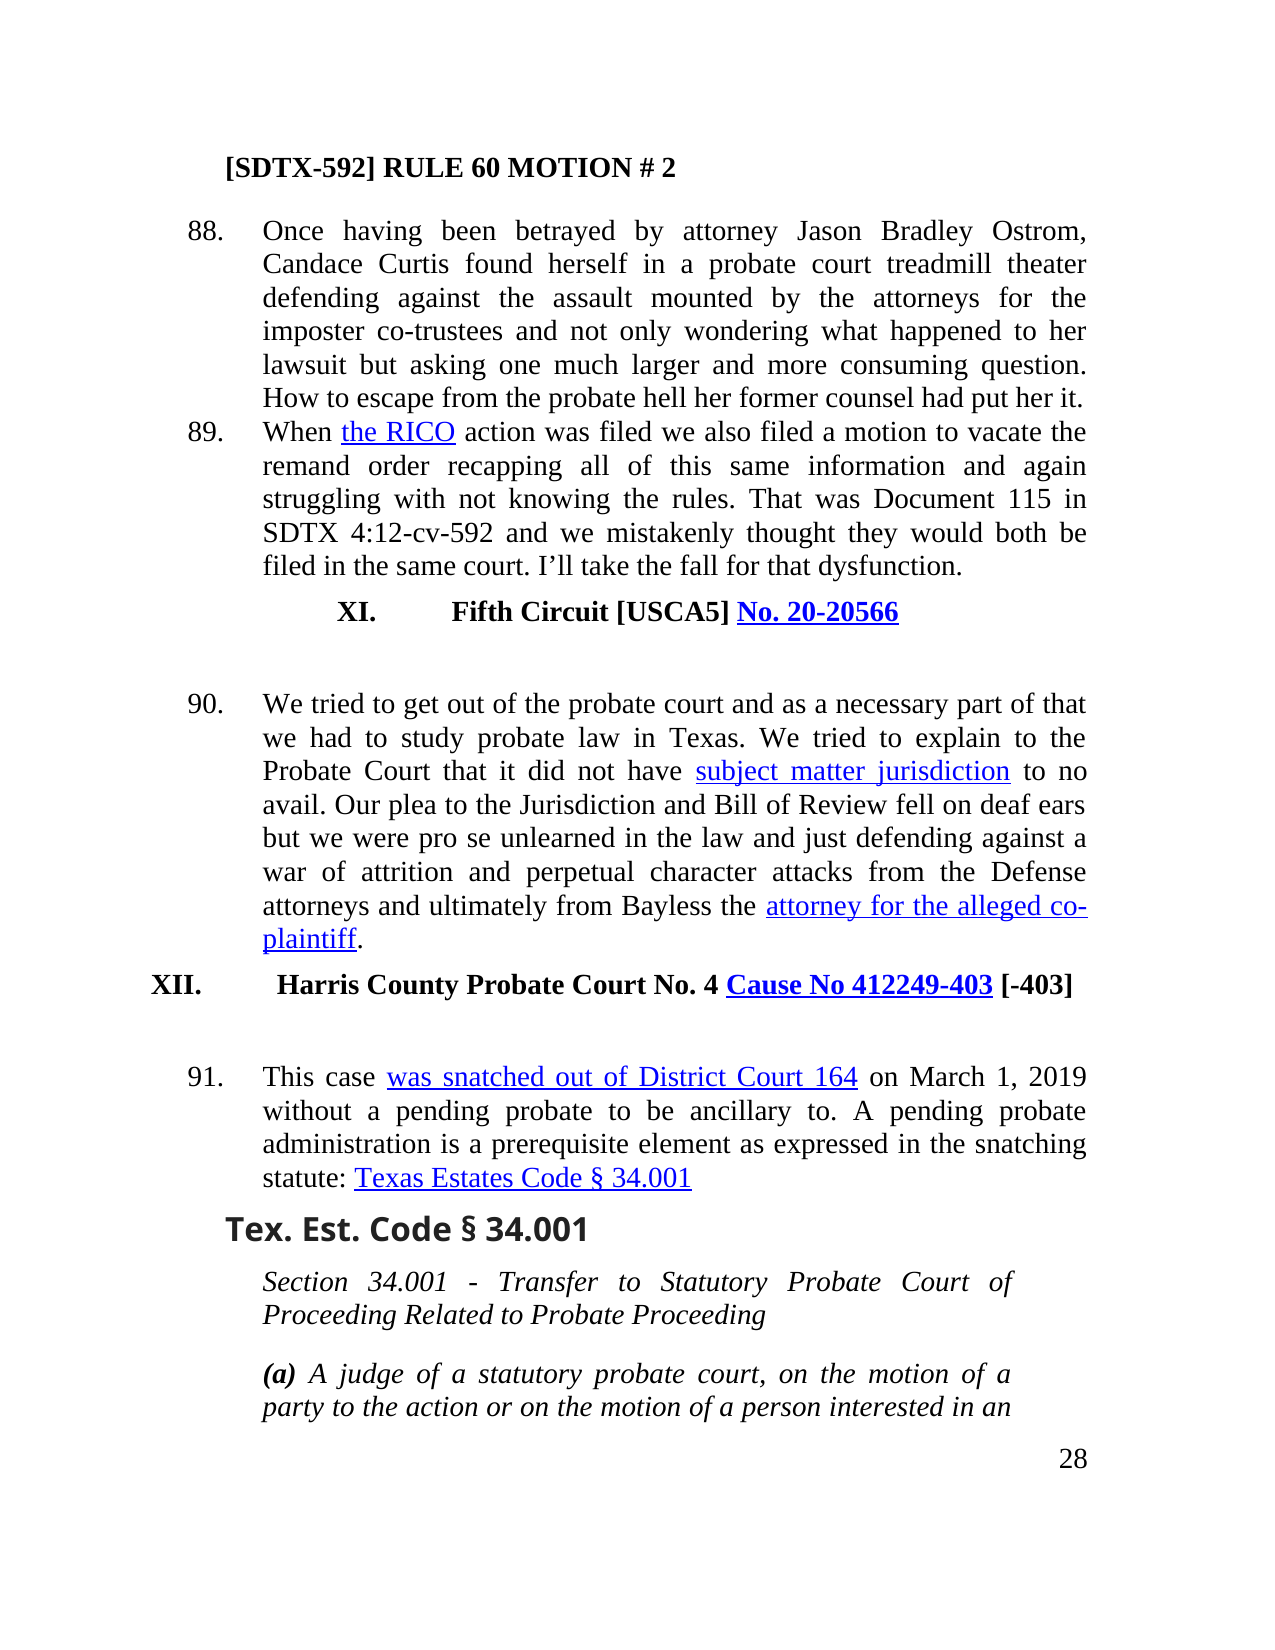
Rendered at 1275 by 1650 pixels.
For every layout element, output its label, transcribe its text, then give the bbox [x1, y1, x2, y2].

subtitle Harris County Probate Court No. 4 Cause No 412249-403 [-403] [187, 1114, 1087, 1147]
text This case was snatched out of District Court 164 on March 1, 2019 without a pending probate to be ancillary to. A pending probate administration is a prerequisite element as expressed in the snatching statute: Texas Estates Code § 34.001 [187, 1206, 1087, 1340]
text It wasn’t until after Judge Hoyt entered the preliminary injunction that Bayless fraudulently filed non-probate related tort claims in the probate court. [187, 183, 1087, 284]
text When the RICO action was filed we also filed a motion to vacate the remand order recapping all of this same information and again struggling with not knowing the rules. That was Document 115 in SDTX 4:12-cv-592 and we mistakenly thought they would both be filed in the same court. I’ll take the fall for that dysfunction. [187, 561, 1087, 728]
text Tex. Est. Code § 34.001 [225, 1353, 1087, 1398]
text We tried to get out of the probate court and as a necessary part of that we had to study probate law in Texas. We tried to explain to the Probate Court that it did not have subject matter jurisdiction to no avail. Our plea to the Jurisdiction and Bill of Review fell on deaf ears but we were pro se unlearned in the law and just defending against a war of attrition and perpetual character attacks from the Defense attorneys and ultimately from Bayless the attorney for the alleged co-plaintiff. [187, 833, 1087, 1101]
subtitle [SDTX-592] Rule 60 Motion # 2 [225, 297, 1087, 330]
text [187, 150, 1087, 183]
text Once having been betrayed by attorney Jason Bradley Ostrom, Candace Curtis found herself in a probate court treadmill theater defending against the assault mounted by the attorneys for the imposter co-trustees and not only wondering what happened to her lawsuit but asking one much larger and more consuming question. How to escape from the probate hell her former counsel had put her it. [187, 359, 1087, 561]
subtitle Fifth Circuit [USCA5] No. 20-20566 [187, 741, 1087, 774]
